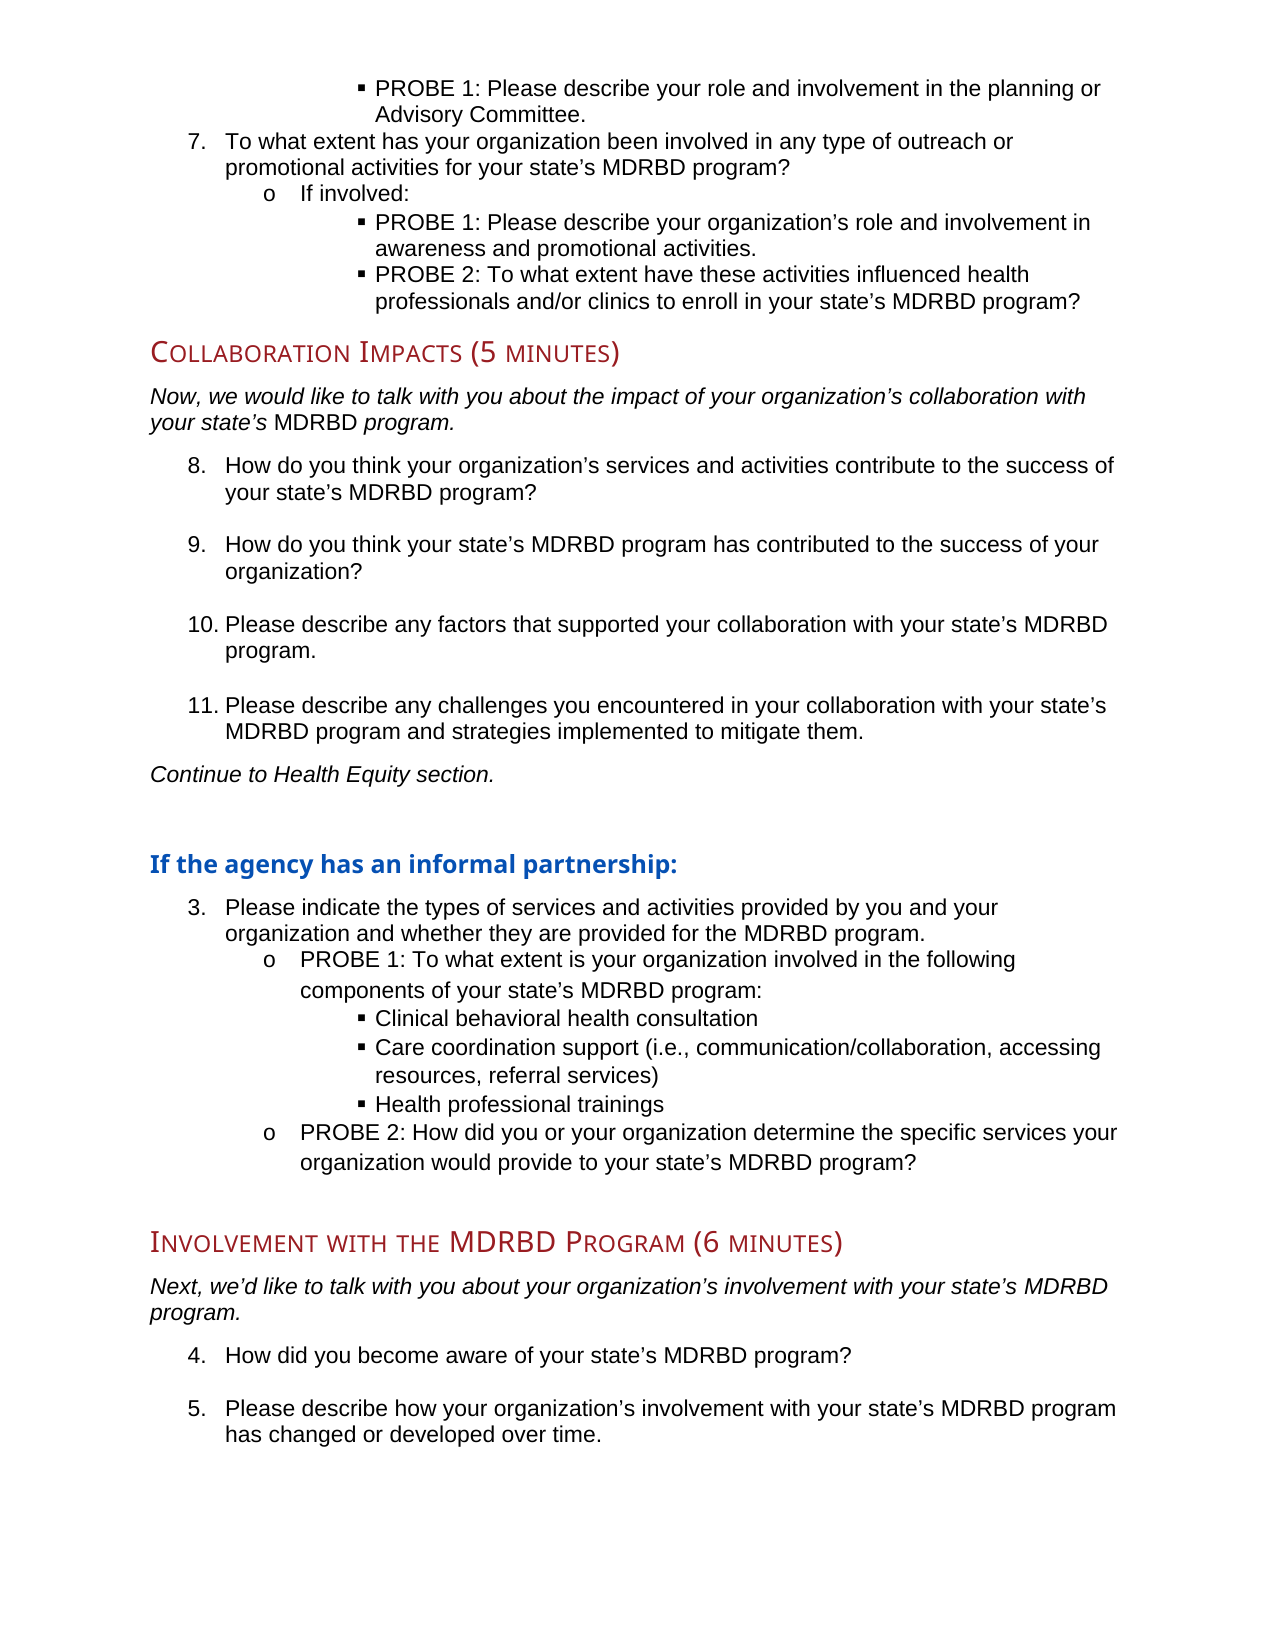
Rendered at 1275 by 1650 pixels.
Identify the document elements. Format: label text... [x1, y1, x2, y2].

list Clinical behavioral health consultation [356, 1005, 1125, 1032]
list PROBE 2: To what extent have these activities influenced health professionals and/or clinics to enroll in your state’s MDRBD program? [356, 261, 1125, 314]
text If the agency has an informal partnership: [150, 847, 1125, 881]
list Please indicate the types of services and activities provided by you and your organization and whether they are provided for the MDRBD program. [187, 894, 1125, 946]
list Care coordination support (i.e., communication/collaboration, accessing resources, referral services) [356, 1034, 1125, 1088]
list How did you become aware of your state’s MDRBD program? [187, 1342, 1125, 1369]
list PROBE 1: To what extent is your organization involved in the following components of your state’s MDRBD program: [262, 946, 1125, 1003]
list Please describe any challenges you encountered in your collaboration with your state’s MDRBD program and strategies implemented to mitigate them. [187, 692, 1125, 744]
text Collaboration Impacts (5 minutes) [150, 331, 1125, 371]
list To what extent has your organization been involved in any type of outreach or promotional activities for your state’s MDRBD program? [187, 128, 1125, 180]
list Please describe any factors that supported your collaboration with your state’s MDRBD program. [187, 611, 1125, 663]
text Continue to Health Equity section. [150, 761, 1125, 787]
list PROBE 1: Please describe your role and involvement in the planning or Advisory Committee. [356, 75, 1125, 128]
text Now, we would like to talk with you about the impact of your organization’s collaboration with your state’s MDRBD program. [456, 383, 1125, 436]
list How do you think your organization’s services and activities contribute to the success of your state’s MDRBD program? [187, 452, 1125, 505]
list PROBE 2: How did you or your organization determine the specific services your organization would provide to your state’s MDRBD program? [262, 1119, 1125, 1176]
text Involvement with the MDRBD Program (6 minutes) [150, 1221, 1125, 1261]
list Please describe how your organization’s involvement with your state’s MDRBD program has changed or developed over time. [187, 1395, 1125, 1448]
list If involved: [262, 180, 1125, 209]
list How do you think your state’s MDRBD program has contributed to the success of your organization? [187, 531, 1125, 584]
text Next, we’d like to talk with you about your organization’s involvement with your state’s MDRBD program. [242, 1273, 1125, 1326]
list Health professional trainings [356, 1091, 1125, 1117]
list PROBE 1: Please describe your organization’s role and involvement in awareness and promotional activities. [356, 209, 1125, 261]
